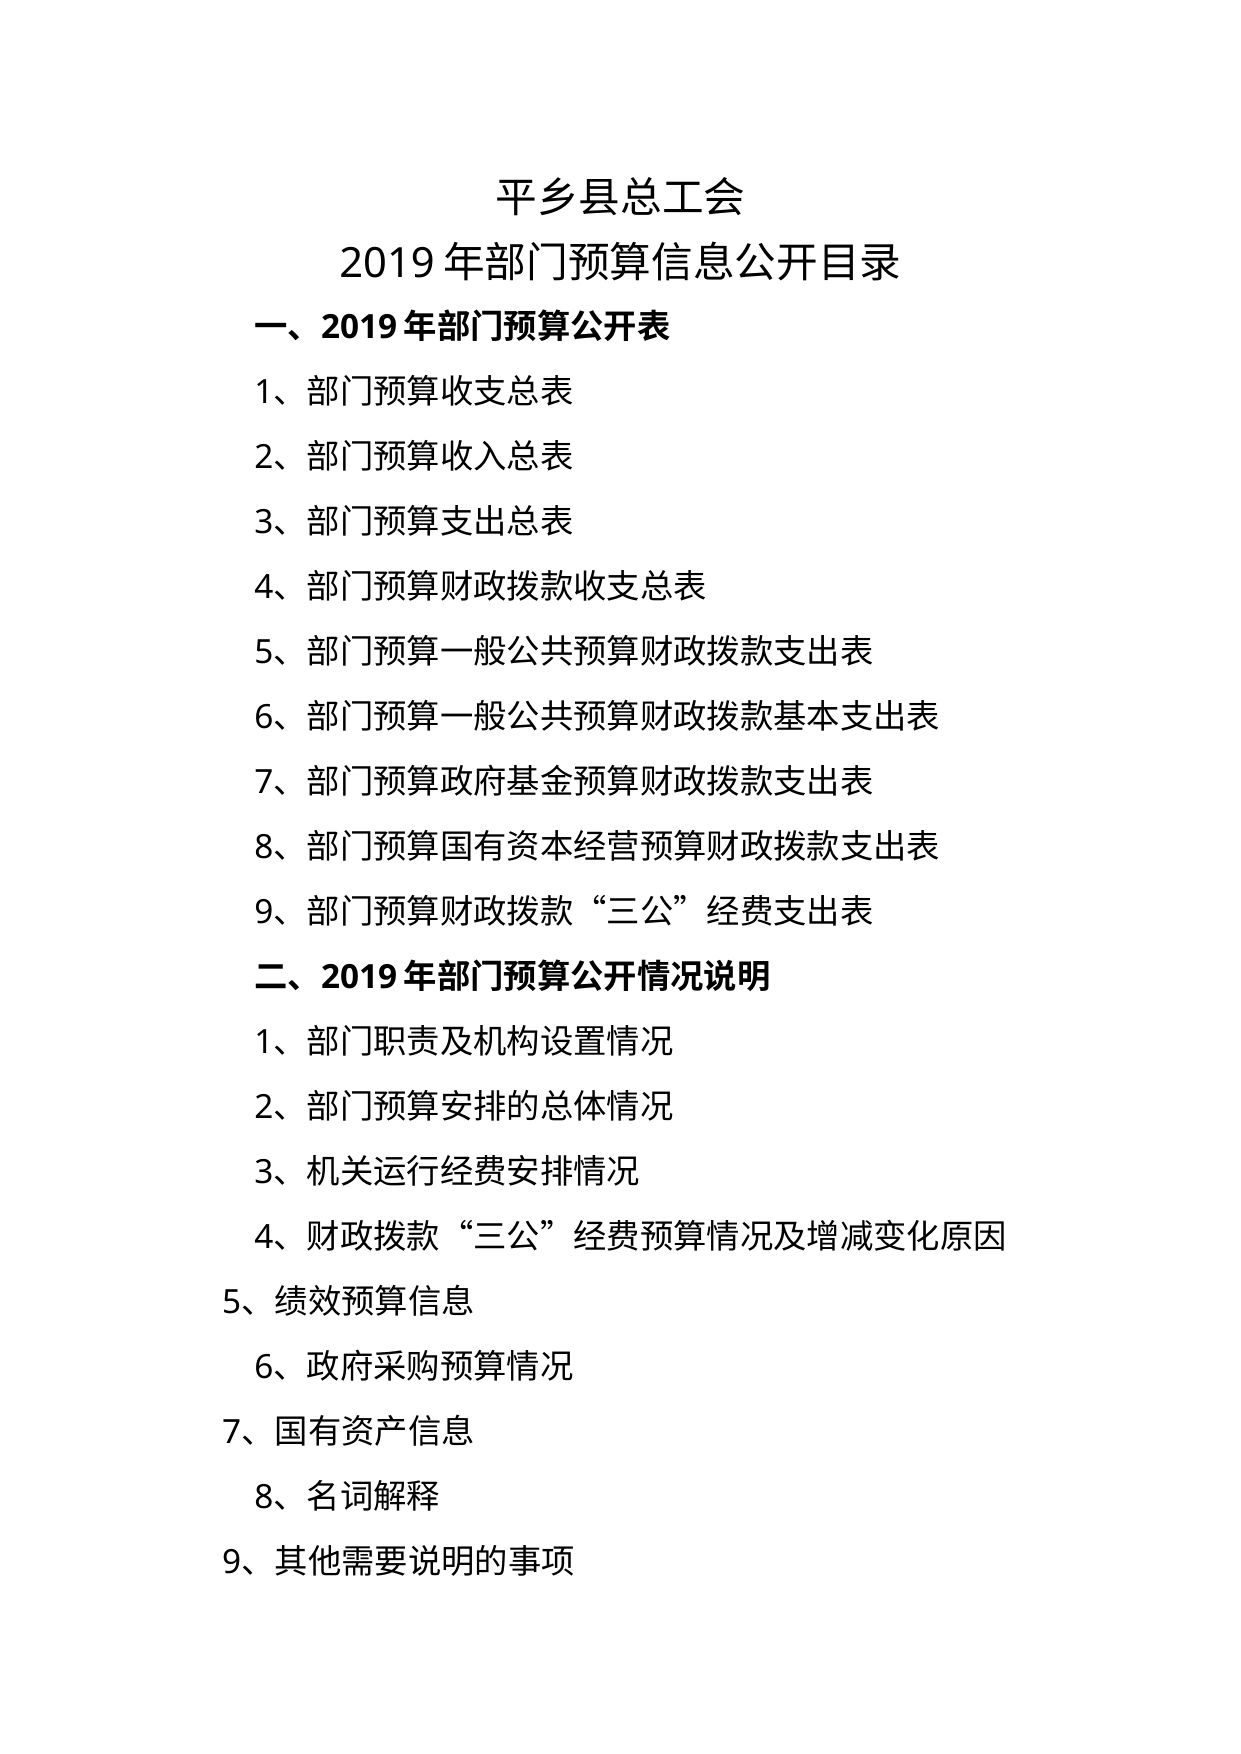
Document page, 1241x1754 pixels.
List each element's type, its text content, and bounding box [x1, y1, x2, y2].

text 二、2019年部门预算公开情况说明 [187, 942, 1053, 1007]
list 部门预算一般公共预算财政拨款支出表 [187, 617, 1053, 682]
text 2019年部门预算信息公开目录 [187, 227, 1053, 292]
text 7、国有资产信息 [187, 1397, 1053, 1462]
list 部门预算一般公共预算财政拨款基本支出表 [187, 682, 1053, 747]
list 部门预算收入总表 [187, 422, 1053, 487]
list 部门预算财政拨款“三公”经费支出表 [187, 877, 1053, 942]
text 8、名词解释 [187, 1462, 1053, 1527]
text 平乡县总工会 [187, 162, 1053, 227]
text 5、绩效预算信息 [187, 1267, 1053, 1332]
list 部门预算支出总表 [187, 487, 1053, 552]
list 部门预算财政拨款收支总表 [187, 552, 1053, 617]
text 6、政府采购预算情况 [187, 1332, 1053, 1397]
text 9、其他需要说明的事项 [187, 1527, 1053, 1592]
text 4、财政拨款“三公”经费预算情况及增减变化原因 [187, 1202, 1053, 1267]
list 部门预算收支总表 [187, 357, 1053, 422]
list 部门预算政府基金预算财政拨款支出表 [187, 747, 1053, 812]
text 3、机关运行经费安排情况 [187, 1137, 1053, 1202]
list 部门职责及机构设置情况 [187, 1007, 1053, 1072]
text 一、2019年部门预算公开表 [187, 292, 1053, 357]
text 2、部门预算安排的总体情况 [187, 1072, 1053, 1137]
list 部门预算国有资本经营预算财政拨款支出表 [187, 812, 1053, 877]
